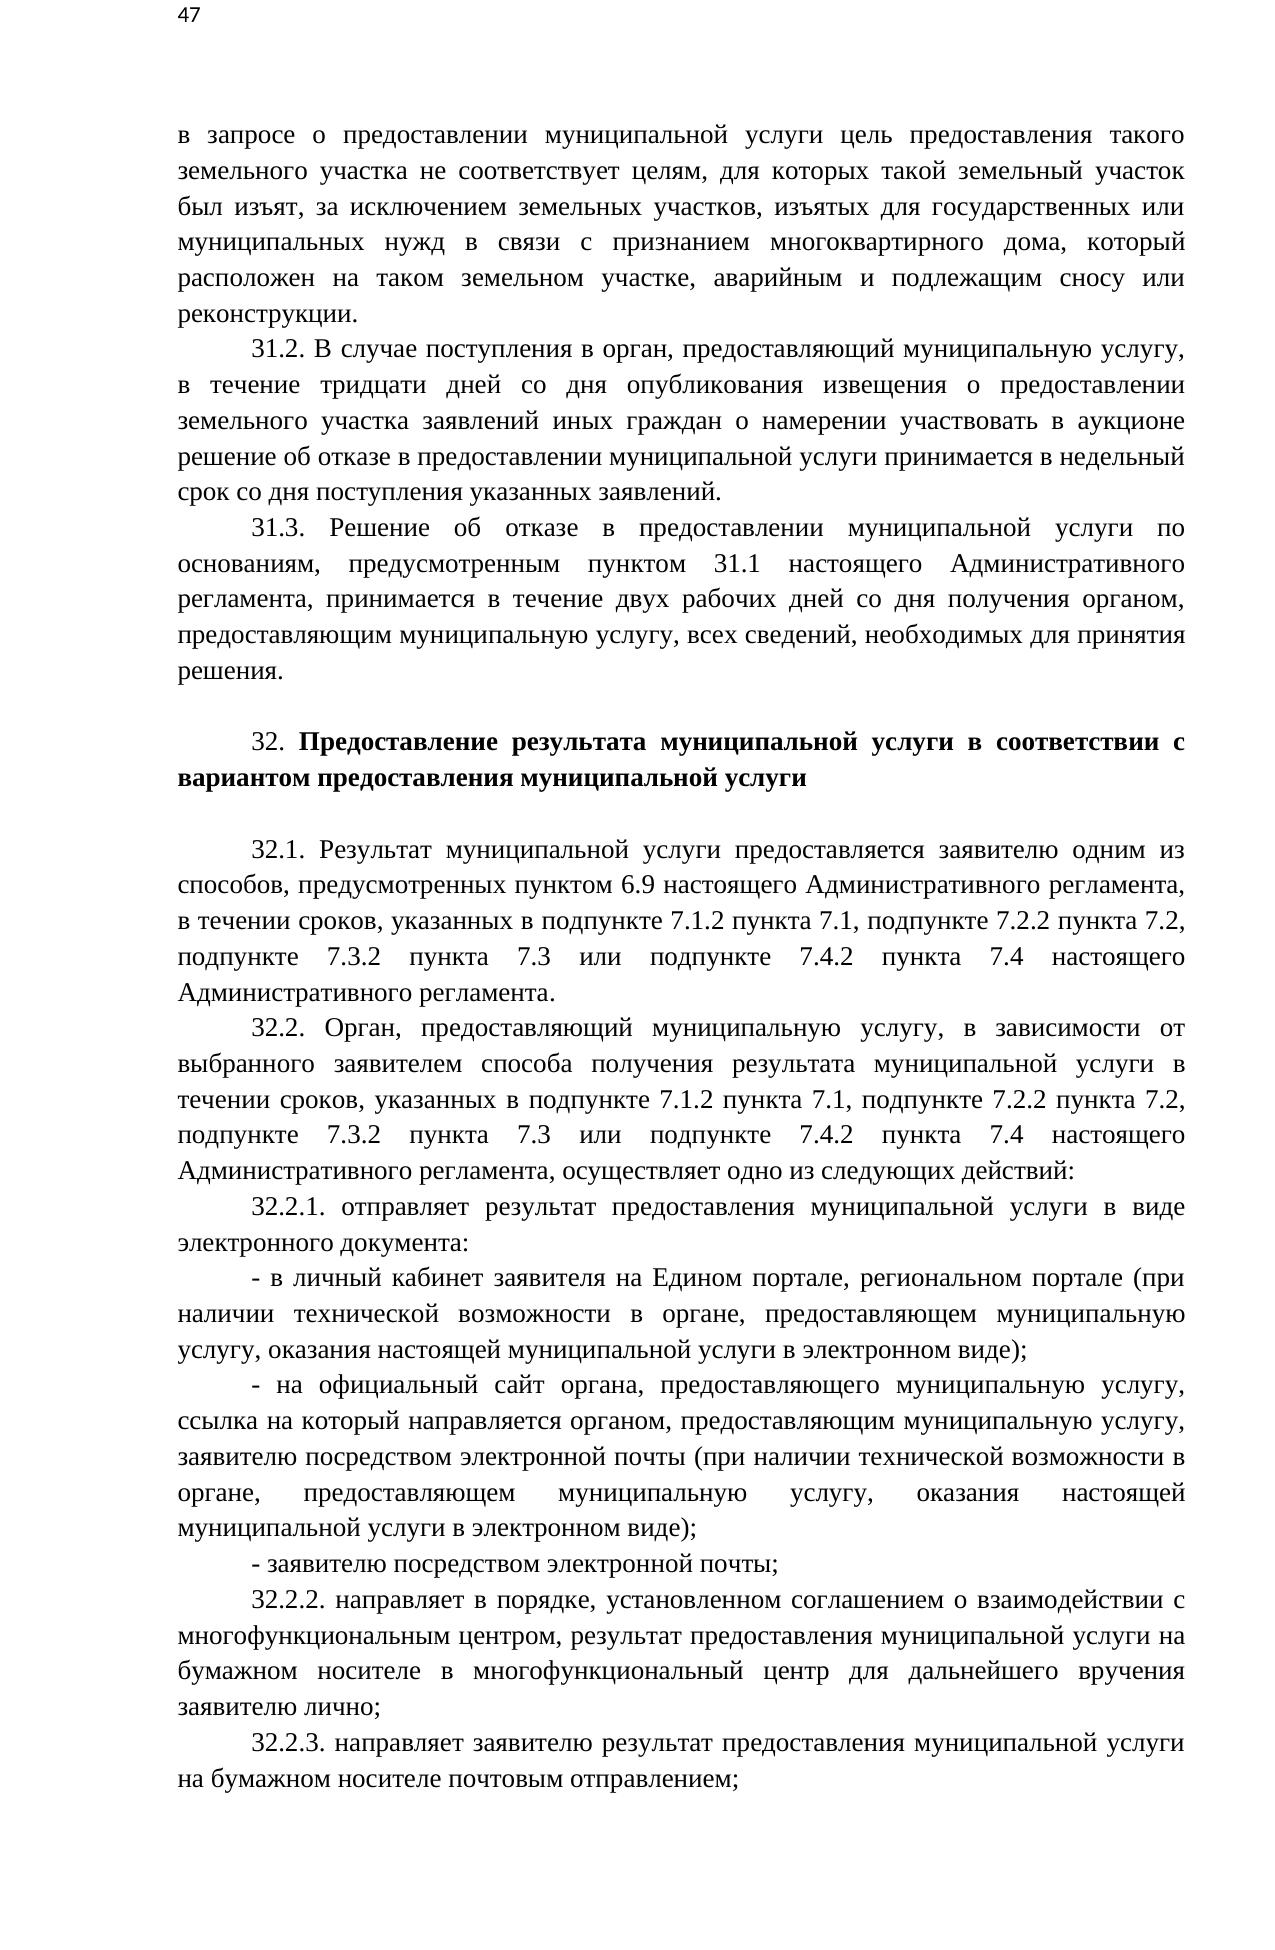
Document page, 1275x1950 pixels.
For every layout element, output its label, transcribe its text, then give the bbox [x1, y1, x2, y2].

text 32.2.2. направляет в порядке, установленном соглашением о взаимодействии с многофункциональным центром, результат предоставления муниципальной услуги на бумажном носителе в многофункциональный центр для дальнейшего вручения заявителю лично; [177, 1583, 1186, 1721]
text 32.1. Результат муниципальной услуги предоставляется заявителю одним из способов, предусмотренных пунктом 6.9 настоящего Административного регламента, в течении сроков, указанных в подпункте 7.1.2 пункта 7.1, подпункте 7.2.2 пункта 7.2, подпункте 7.3.2 пункта 7.3 или подпункте 7.4.2 пункта 7.4 настоящего Административного регламента. [177, 833, 1186, 1007]
text 31.3. Решение об отказе в предоставлении муниципальной услуги по основаниям, предусмотренным пунктом 31.1 настоящего Административного регламента, принимается в течение двух рабочих дней со дня получения органом, предоставляющим муниципальную услугу, всех сведений, необходимых для принятия решения. [177, 511, 1186, 685]
text - в личный кабинет заявителя на Едином портале, региональном портале (при наличии технической возможности в органе, предоставляющем муниципальную услугу, оказания настоящей муниципальной услуги в электронном виде); [177, 1261, 1186, 1364]
text - на официальный сайт органа, предоставляющего муниципальную услугу, ссылка на который направляется органом, предоставляющим муниципальную услугу, заявителю посредством электронной почты (при наличии технической возможности в органе, предоставляющем муниципальную услугу, оказания настоящей муниципальной услуги в электронном виде); [177, 1369, 1186, 1543]
text 32. Предоставление результата муниципальной услуги в соответствии с вариантом предоставления муниципальной услуги [177, 726, 1186, 792]
text 31.2. В случае поступления в орган, предоставляющий муниципальную услугу, в течение тридцати дней со дня опубликования извещения о предоставлении земельного участка заявлений иных граждан о намерении участвовать в аукционе решение об отказе в предоставлении муниципальной услуги принимается в недельный срок со дня поступления указанных заявлений. [177, 332, 1186, 507]
text 32.2. Орган, предоставляющий муниципальную услугу, в зависимости от выбранного заявителем способа получения результата муниципальной услуги в течении сроков, указанных в подпункте 7.1.2 пункта 7.1, подпункте 7.2.2 пункта 7.2, подпункте 7.3.2 пункта 7.3 или подпункте 7.4.2 пункта 7.4 настоящего Административного регламента, осуществляет одно из следующих действий: [177, 1011, 1186, 1185]
text 32.2.1. отправляет результат предоставления муниципальной услуги в виде электронного документа: [177, 1190, 1186, 1257]
text 32.2.3. направляет заявителю результат предоставления муниципальной услуги на бумажном носителе почтовым отправлением; [177, 1726, 1186, 1793]
text - заявителю посредством электронной почты; [177, 1547, 1186, 1578]
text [177, 118, 1186, 328]
